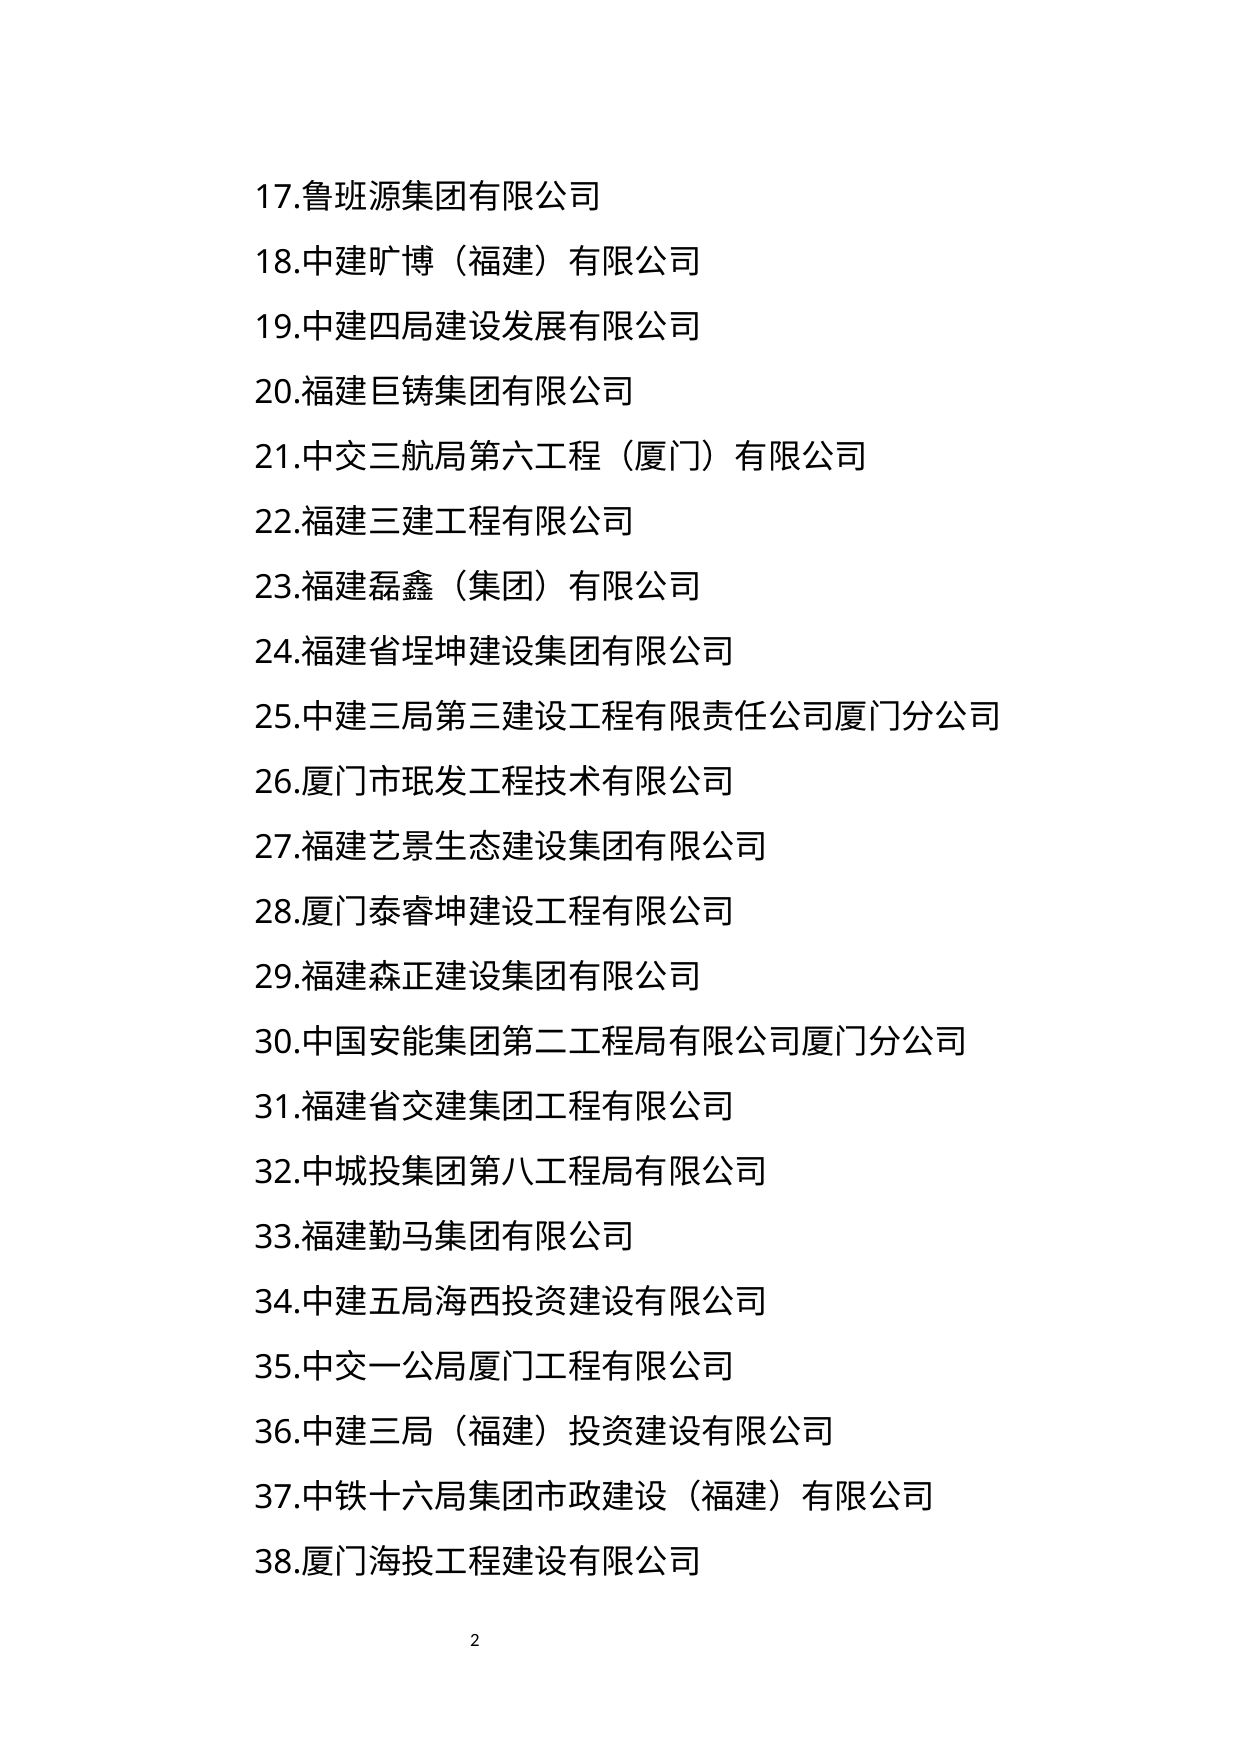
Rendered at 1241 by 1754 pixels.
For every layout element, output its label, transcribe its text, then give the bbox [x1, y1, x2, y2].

text 29.福建森正建设集团有限公司 [187, 942, 1053, 1007]
text 17.鲁班源集团有限公司 [187, 162, 1053, 227]
text 26.厦门市珉发工程技术有限公司 [187, 747, 1053, 812]
text 22.福建三建工程有限公司 [187, 487, 1053, 552]
text 33.福建勤马集团有限公司 [187, 1202, 1053, 1267]
text 37.中铁十六局集团市政建设（福建）有限公司 [187, 1462, 1053, 1527]
text 38.厦门海投工程建设有限公司 [187, 1527, 1053, 1592]
text 28.厦门泰睿坤建设工程有限公司 [187, 877, 1053, 942]
text 24.福建省埕坤建设集团有限公司 [187, 617, 1053, 682]
text 30.中国安能集团第二工程局有限公司厦门分公司 [187, 1007, 1053, 1072]
text 27.福建艺景生态建设集团有限公司 [187, 812, 1053, 877]
text 34.中建五局海西投资建设有限公司 [187, 1267, 1053, 1332]
text 21.中交三航局第六工程（厦门）有限公司 [187, 422, 1053, 487]
text 25.中建三局第三建设工程有限责任公司厦门分公司 [187, 682, 1053, 747]
text 36.中建三局（福建）投资建设有限公司 [187, 1397, 1053, 1462]
text 35.中交一公局厦门工程有限公司 [187, 1332, 1053, 1397]
text 20.福建巨铸集团有限公司 [187, 357, 1053, 422]
text 32.中城投集团第八工程局有限公司 [187, 1137, 1053, 1202]
text 19.中建四局建设发展有限公司 [187, 292, 1053, 357]
text 31.福建省交建集团工程有限公司 [187, 1072, 1053, 1137]
text 18.中建旷博（福建）有限公司 [187, 227, 1053, 292]
text 23.福建磊鑫（集团）有限公司 [187, 552, 1053, 617]
